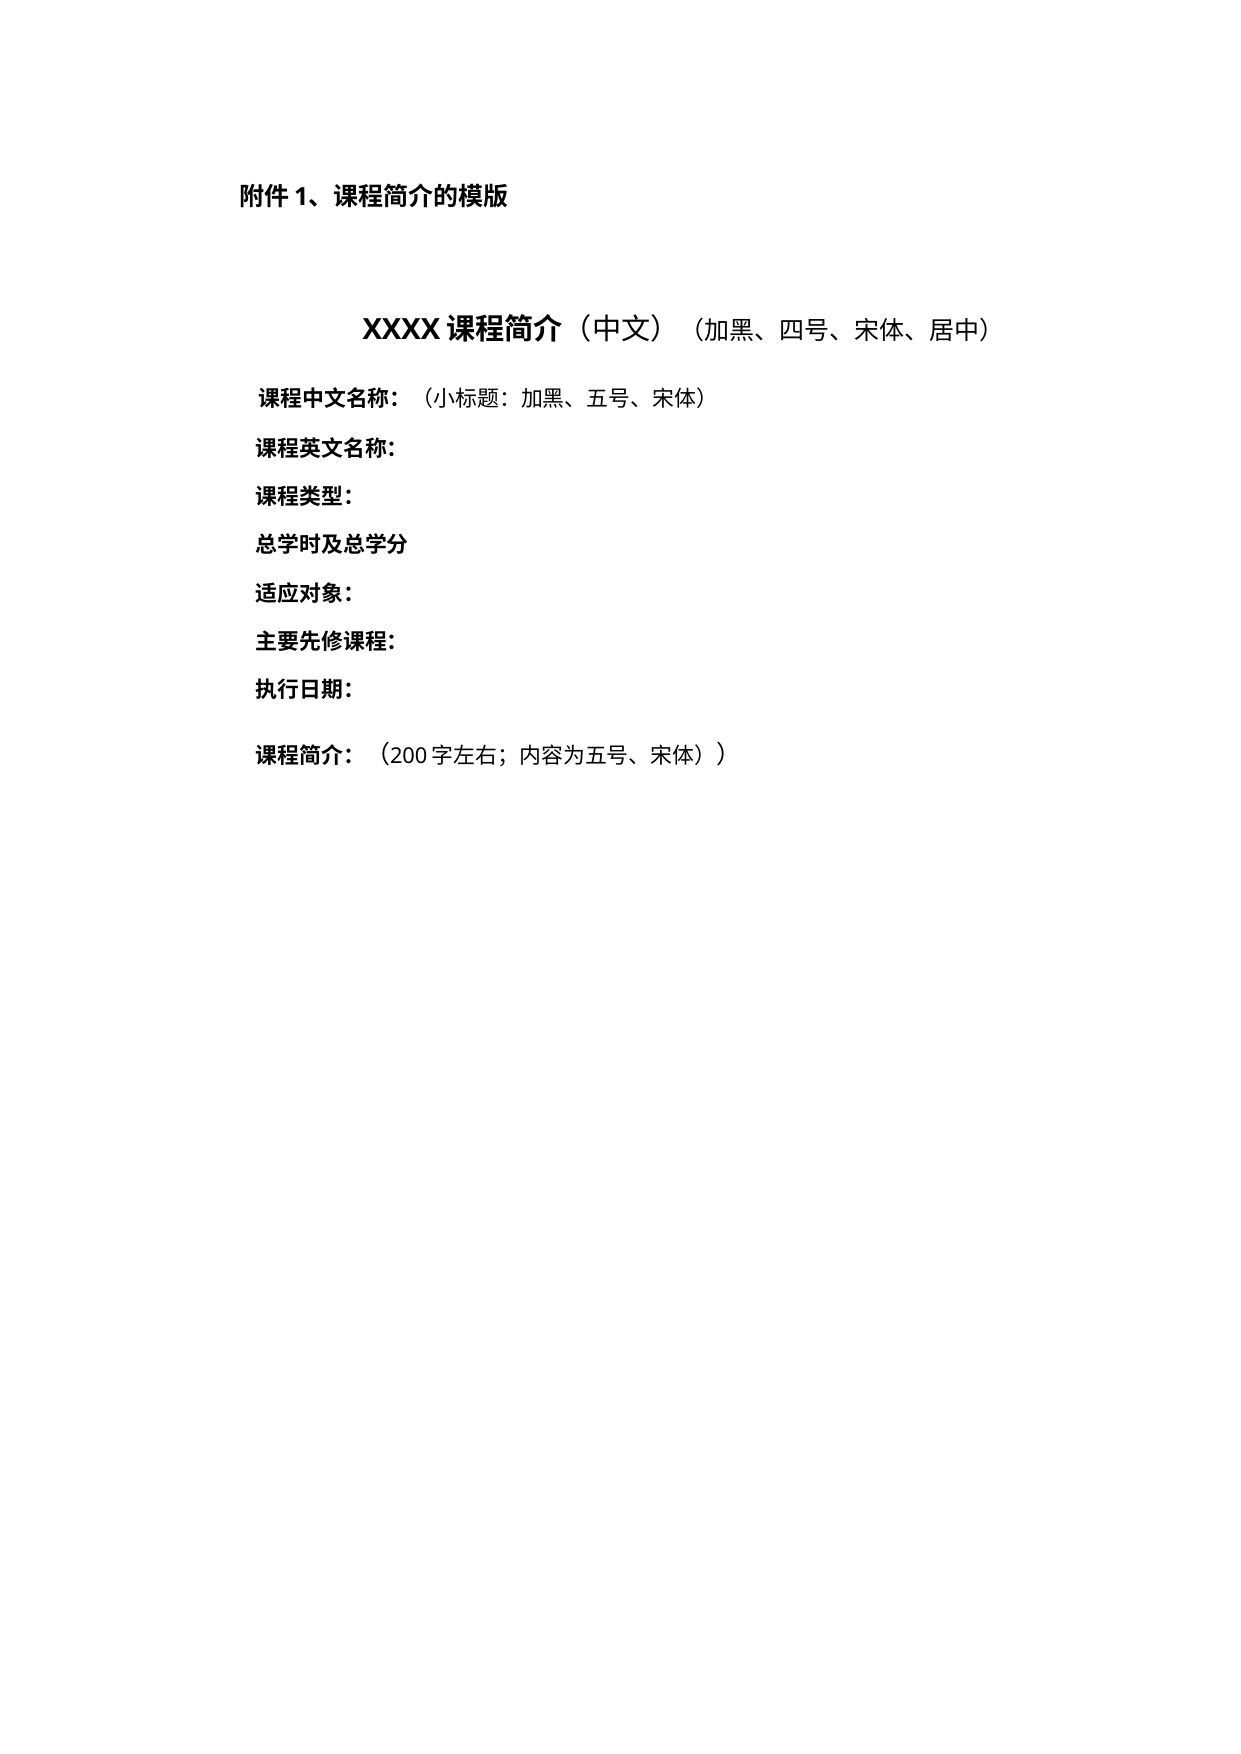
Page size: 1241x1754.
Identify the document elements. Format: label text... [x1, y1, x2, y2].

text 附件1、课程简介的模版 [187, 162, 1053, 227]
text 课程英文名称： [187, 430, 1053, 463]
text 执行日期： [187, 672, 1053, 704]
text 适应对象： [187, 575, 1053, 608]
text 课程简介：（200字左右；内容为五号、宋体）） [187, 720, 1053, 785]
text 课程类型： [187, 478, 1053, 511]
text 主要先修课程： [187, 623, 1053, 656]
text XXXX课程简介（中文）（加黑、四号、宋体、居中） [187, 294, 1053, 359]
text 总学时及总学分 [187, 527, 1053, 559]
text 课程中文名称：（小标题：加黑、五号、宋体） [187, 381, 1053, 413]
